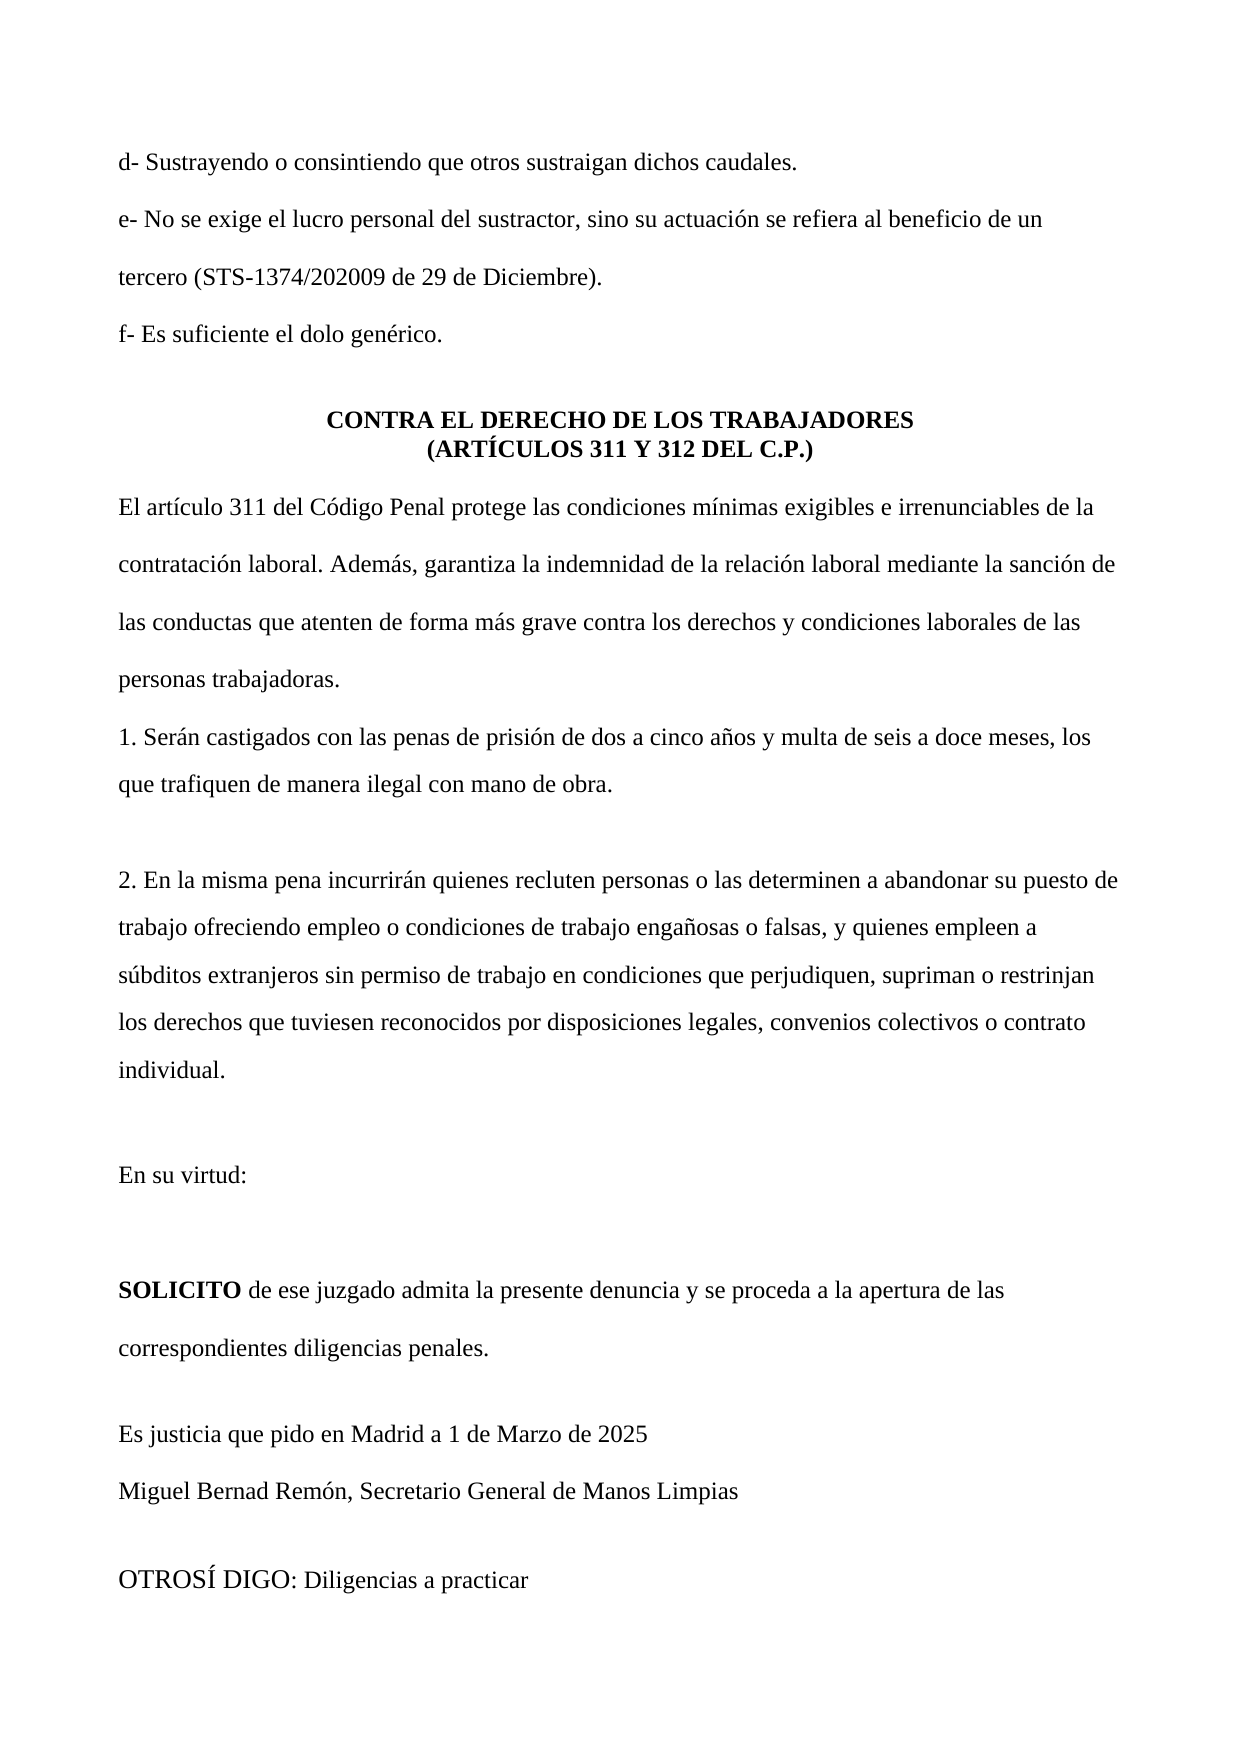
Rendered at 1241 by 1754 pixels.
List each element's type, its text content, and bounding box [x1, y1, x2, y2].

text súbditos extranjeros sin permiso de trabajo en condiciones que perjudiquen, supriman o restrinjan [118, 960, 1122, 989]
text OTROSÍ DIGO: Diligencias a practicar [118, 1563, 1122, 1594]
text trabajo ofreciendo empleo o condiciones de trabajo engañosas o falsas, y quienes empleen a [118, 912, 1122, 941]
text correspondientes diligencias penales. [118, 1333, 1122, 1361]
text individual. [118, 1055, 1122, 1084]
text f- Es suficiente el dolo genérico. [118, 319, 1122, 348]
text personas trabajadoras. [118, 664, 1122, 693]
text 1. Serán castigados con las penas de prisión de dos a cinco años y multa de seis a doce meses, los [118, 722, 1122, 751]
text En su virtud: [118, 1160, 1122, 1189]
text Es justicia que pido en Madrid a 1 de Marzo de 2025 [118, 1419, 1122, 1448]
text Miguel Bernad Remón, Secretario General de Manos Limpias [118, 1476, 1122, 1505]
text los derechos que tuviesen reconocidos por disposiciones legales, convenios colectivos o contrato [118, 1007, 1122, 1036]
text (ARTÍCULOS 311 Y 312 DEL C.P.) [118, 434, 1122, 463]
text e- No se exige el lucro personal del sustractor, sino su actuación se refiera al beneficio de un [118, 204, 1122, 233]
text las conductas que atenten de forma más grave contra los derechos y condiciones laborales de las [118, 607, 1122, 636]
text d- Sustrayendo o consintiendo que otros sustraigan dichos caudales. [118, 147, 1122, 176]
text CONTRA EL DERECHO DE LOS TRABAJADORES [118, 406, 1122, 434]
text tercero (STS-1374/202009 de 29 de Diciembre). [118, 262, 1122, 291]
text 2. En la misma pena incurrirán quienes recluten personas o las determinen a abandonar su puesto de [118, 865, 1122, 893]
text SOLICITO de ese juzgado admita la presente denuncia y se proceda a la apertura de las [118, 1275, 1122, 1304]
text El artículo 311 del Código Penal protege las condiciones mínimas exigibles e irrenunciables de la [118, 492, 1122, 521]
text contratación laboral. Además, garantiza la indemnidad de la relación laboral mediante la sanción de [118, 549, 1122, 578]
text que trafiquen de manera ilegal con mano de obra. [118, 769, 1122, 798]
